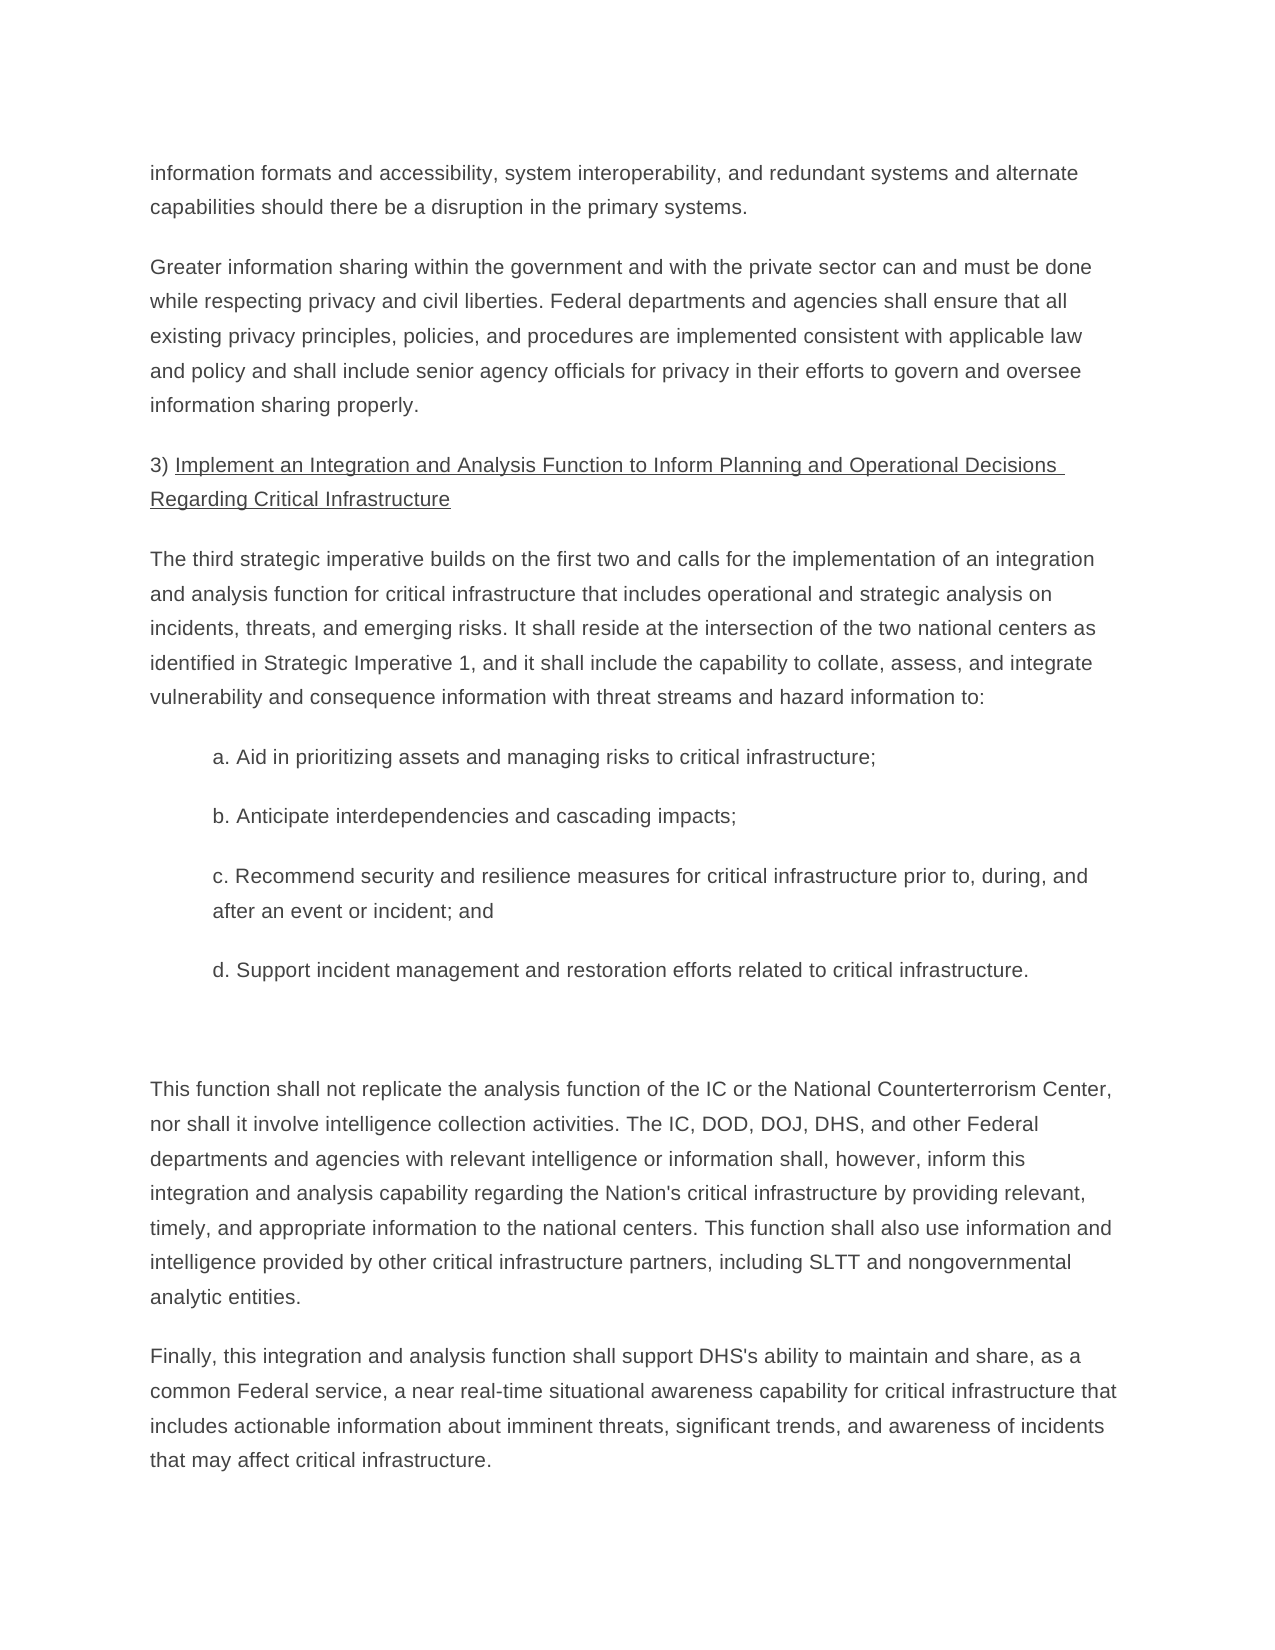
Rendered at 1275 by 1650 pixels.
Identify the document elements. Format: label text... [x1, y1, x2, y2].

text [150, 150, 1125, 219]
text a. Aid in prioritizing assets and managing risks to critical infrastructure; [212, 734, 1125, 769]
text 3) Implement an Integration and Analysis Function to Inform Planning and Operational Decisions Regarding Critical Infrastructure [150, 442, 1125, 511]
text This function shall not replicate the analysis function of the IC or the National Counterterrorism Center, nor shall it involve intelligence collection activities. The IC, DOD, DOJ, DHS, and other Federal departments and agencies with relevant intelligence or information shall, however, inform this integration and analysis capability regarding the Nation's critical infrastructure by providing relevant, timely, and appropriate information to the national centers. This function shall also use information and intelligence provided by other critical infrastructure partners, including SLTT and nongovernmental analytic entities. [150, 1067, 1125, 1309]
text d. Support incident management and restoration efforts related to critical infrastructure. [212, 947, 1125, 982]
text Finally, this integration and analysis function shall support DHS's ability to maintain and share, as a common Federal service, a near real-time situational awareness capability for critical infrastructure that includes actionable information about imminent threats, significant trends, and awareness of incidents that may affect critical infrastructure. [150, 1334, 1125, 1472]
text b. Anticipate interdependencies and cascading impacts; [212, 794, 1125, 828]
text The third strategic imperative builds on the first two and calls for the implementation of an integration and analysis function for critical infrastructure that includes operational and strategic analysis on incidents, threats, and emerging risks. It shall reside at the intersection of the two national centers as identified in Strategic Imperative 1, and it shall include the capability to collate, assess, and integrate vulnerability and consequence information with threat streams and hazard information to: [150, 536, 1125, 709]
text Greater information sharing within the government and with the private sector can and must be done while respecting privacy and civil liberties. Federal departments and agencies shall ensure that all existing privacy principles, policies, and procedures are implemented consistent with applicable law and policy and shall include senior agency officials for privacy in their efforts to govern and oversee information sharing properly. [150, 244, 1125, 417]
text c. Recommend security and resilience measures for critical infrastructure prior to, during, and after an event or incident; and [212, 853, 1125, 922]
